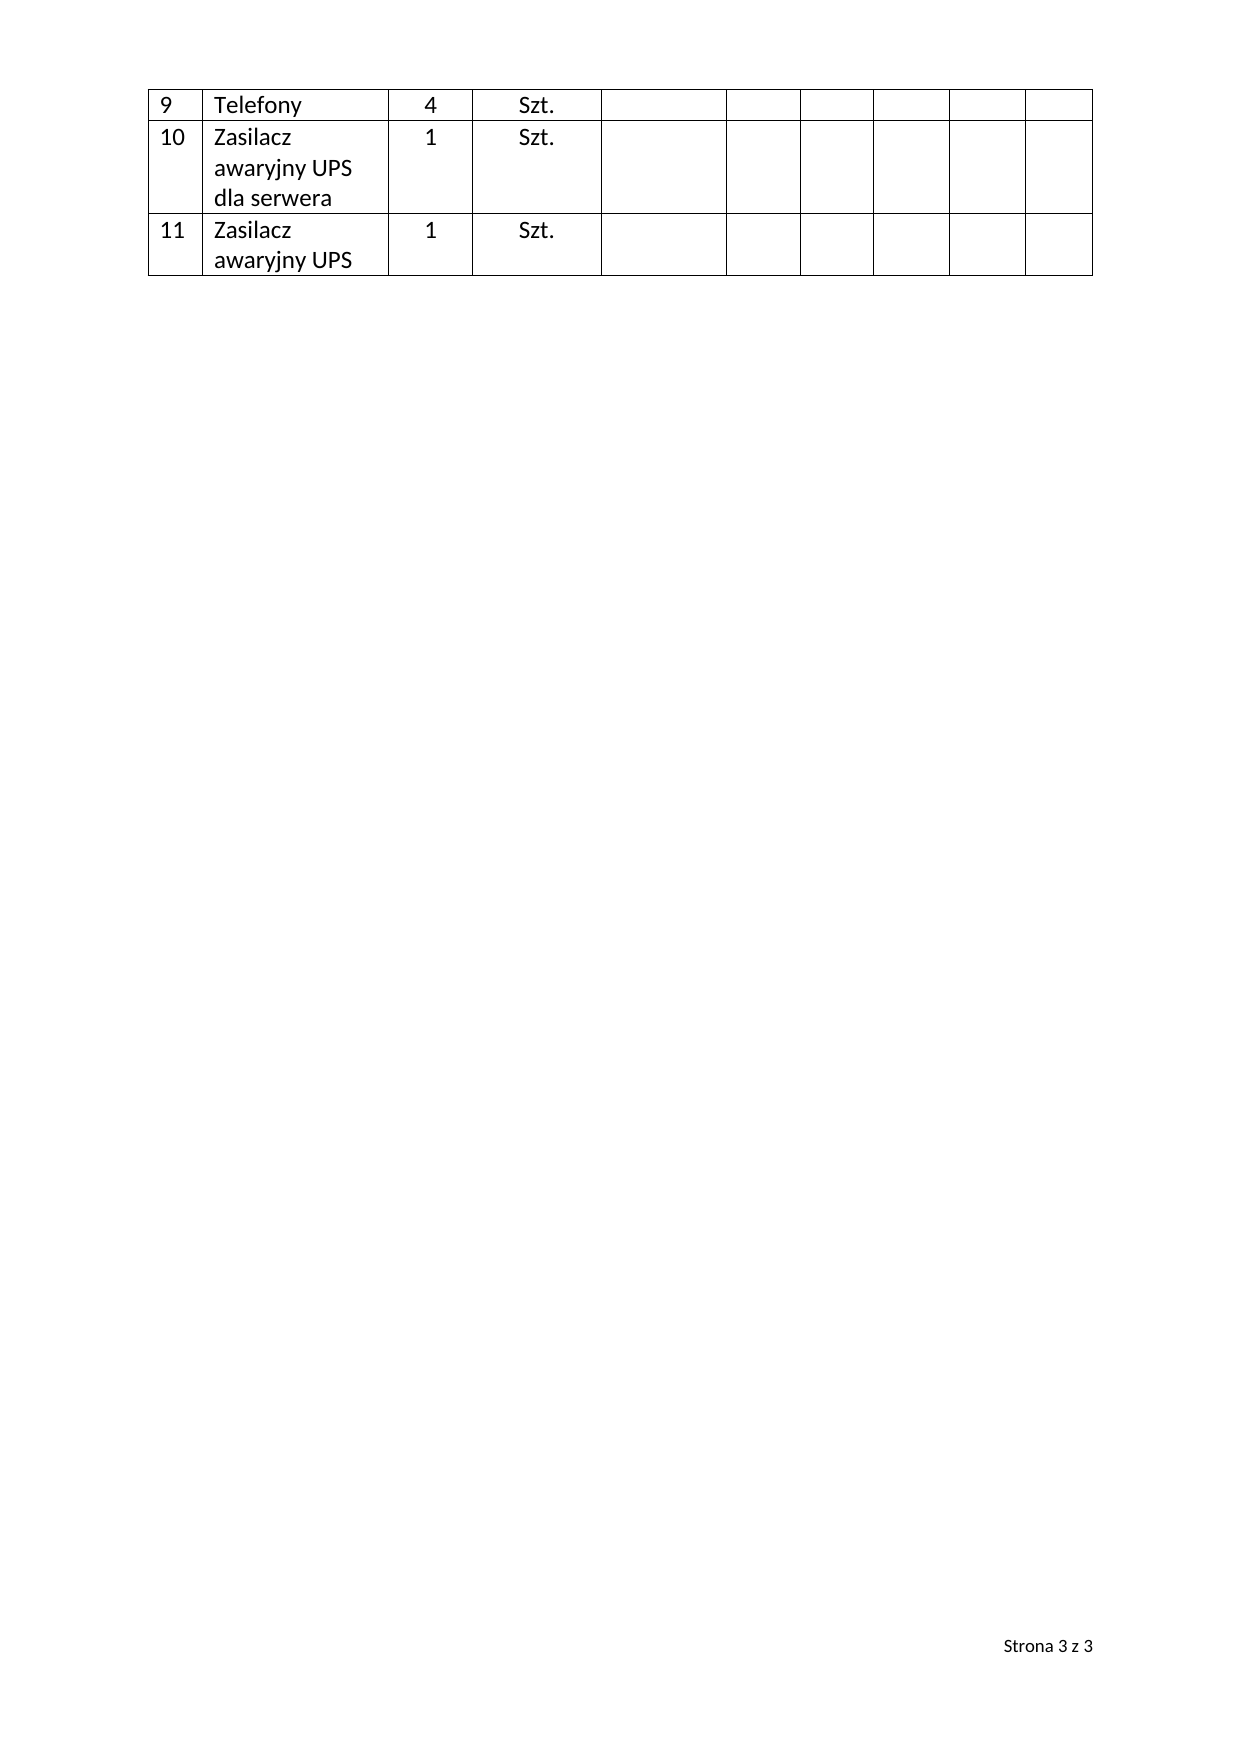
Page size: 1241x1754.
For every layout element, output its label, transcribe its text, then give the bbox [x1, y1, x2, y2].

table_cell [874, 90, 949, 120]
table_cell [950, 121, 1025, 213]
table_cell 11 [149, 214, 202, 275]
table_cell [727, 214, 800, 275]
table_cell 1 [389, 121, 472, 213]
table_cell [801, 90, 873, 120]
table_cell [801, 214, 873, 275]
table_cell [602, 214, 726, 275]
table_cell Zasilacz awaryjny UPS [203, 214, 388, 275]
table_cell [801, 121, 873, 213]
table_cell Szt. [473, 214, 601, 275]
table_cell [874, 214, 949, 275]
table_cell 4 [389, 90, 472, 120]
table_cell Zasilacz awaryjny UPS dla serwera [203, 121, 388, 213]
table_cell [727, 121, 800, 213]
table_cell [1026, 121, 1092, 213]
table_cell [602, 121, 726, 213]
table_cell [950, 214, 1025, 275]
table_cell [874, 121, 949, 213]
table_cell 10 [149, 121, 202, 213]
table_cell 9 [149, 90, 202, 120]
table_cell Szt. [473, 121, 601, 213]
table_cell Telefony [203, 90, 388, 120]
table_cell [1026, 214, 1092, 275]
table_cell [1026, 90, 1092, 120]
table_cell [727, 90, 800, 120]
table_cell 1 [389, 214, 472, 275]
table_cell Szt. [473, 90, 601, 120]
table_cell [602, 90, 726, 120]
table_cell [950, 90, 1025, 120]
